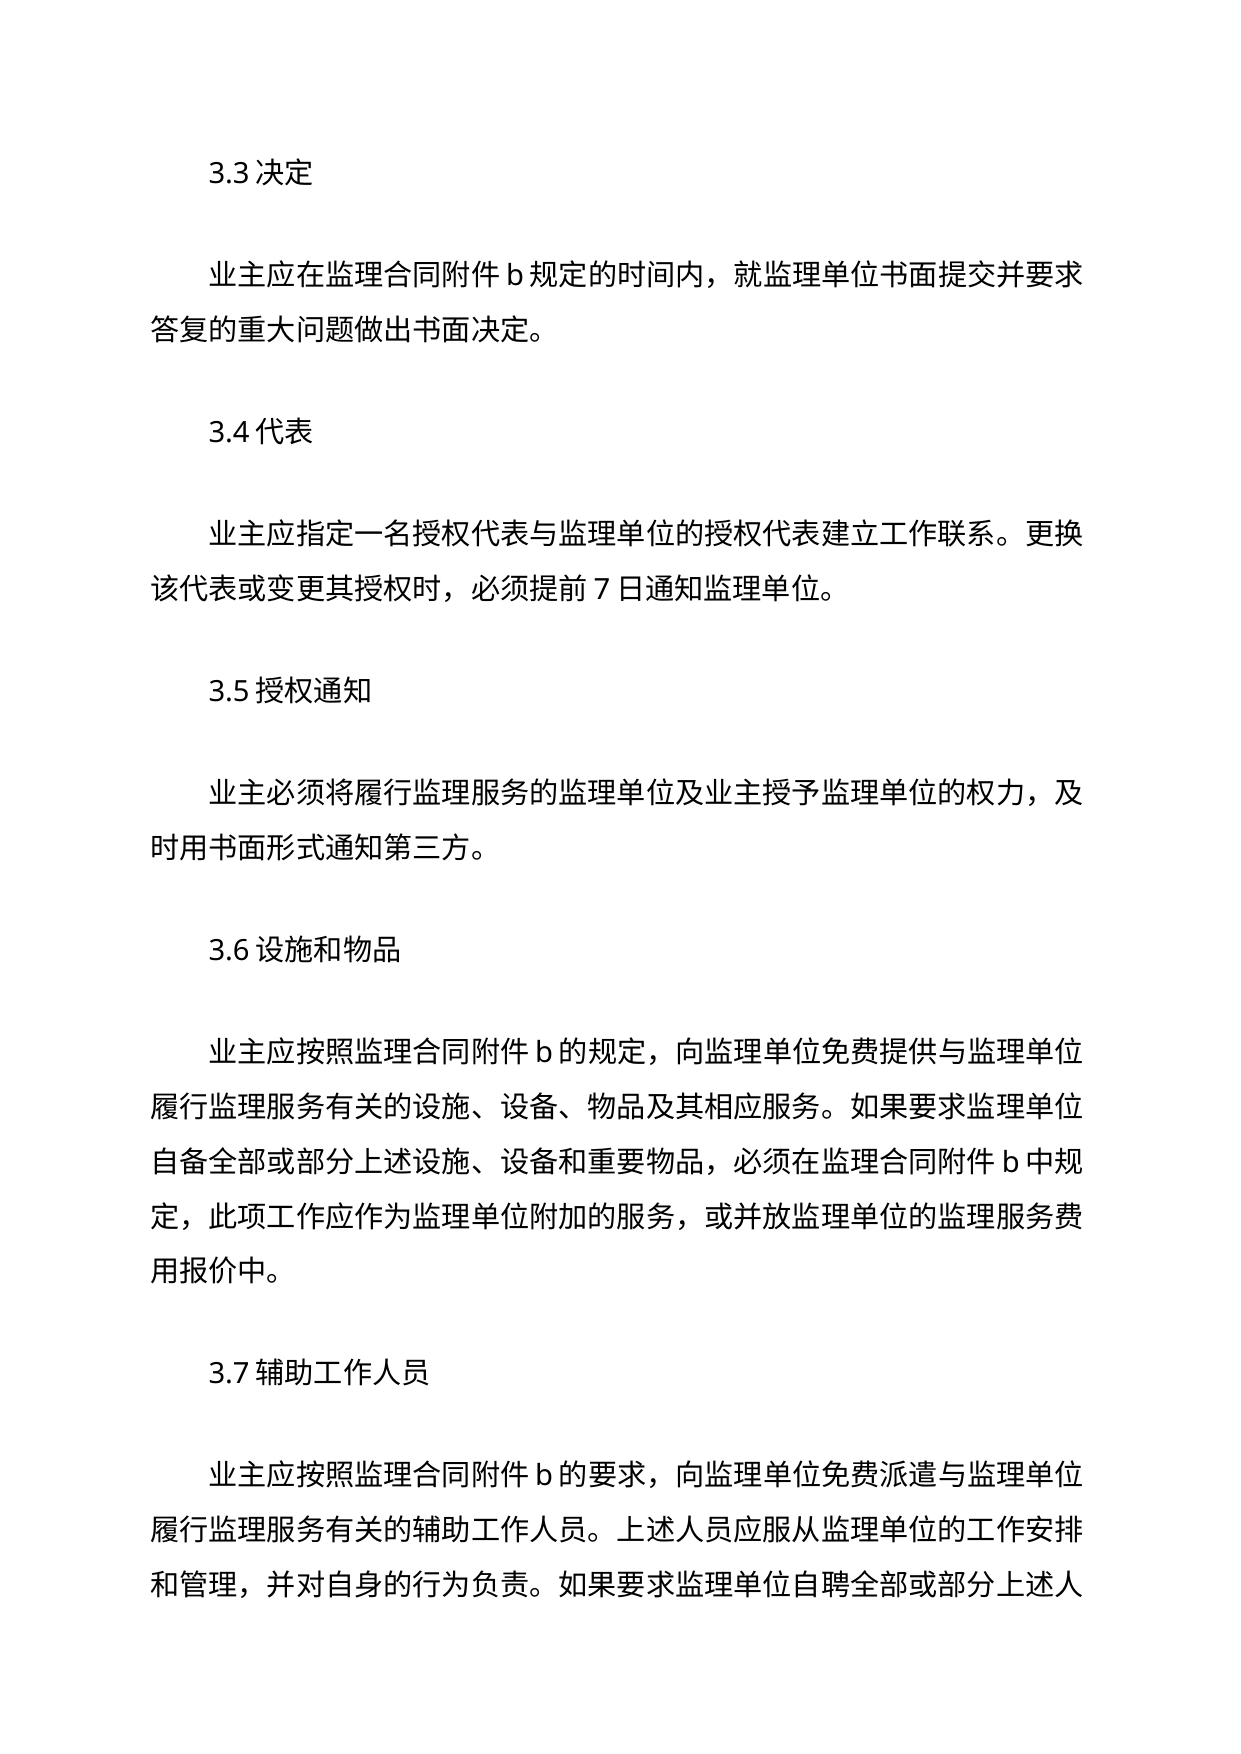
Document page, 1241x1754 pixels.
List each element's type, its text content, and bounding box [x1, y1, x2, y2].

text 3.3决定 [150, 150, 1090, 192]
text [150, 1452, 1090, 1604]
text 业主应指定一名授权代表与监理单位的授权代表建立工作联系。更换该代表或变更其授权时，必须提前7日通知监理单位。 [150, 511, 1090, 608]
text 3.6设施和物品 [150, 926, 1090, 969]
text 业主必须将履行监理服务的监理单位及业主授予监理单位的权力，及时用书面形式通知第三方。 [150, 769, 1090, 867]
text 业主应在监理合同附件b规定的时间内，就监理单位书面提交并要求答复的重大问题做出书面决定。 [150, 252, 1090, 349]
text 3.4代表 [150, 409, 1090, 451]
text 业主应按照监理合同附件b的规定，向监理单位免费提供与监理单位履行监理服务有关的设施、设备、物品及其相应服务。如果要求监理单位自备全部或部分上述设施、设备和重要物品，必须在监理合同附件b中规定，此项工作应作为监理单位附加的服务，或并放监理单位的监理服务费用报价中。 [150, 1028, 1090, 1290]
text 3.7辅助工作人员 [150, 1350, 1090, 1392]
text 3.5授权通知 [150, 668, 1090, 710]
